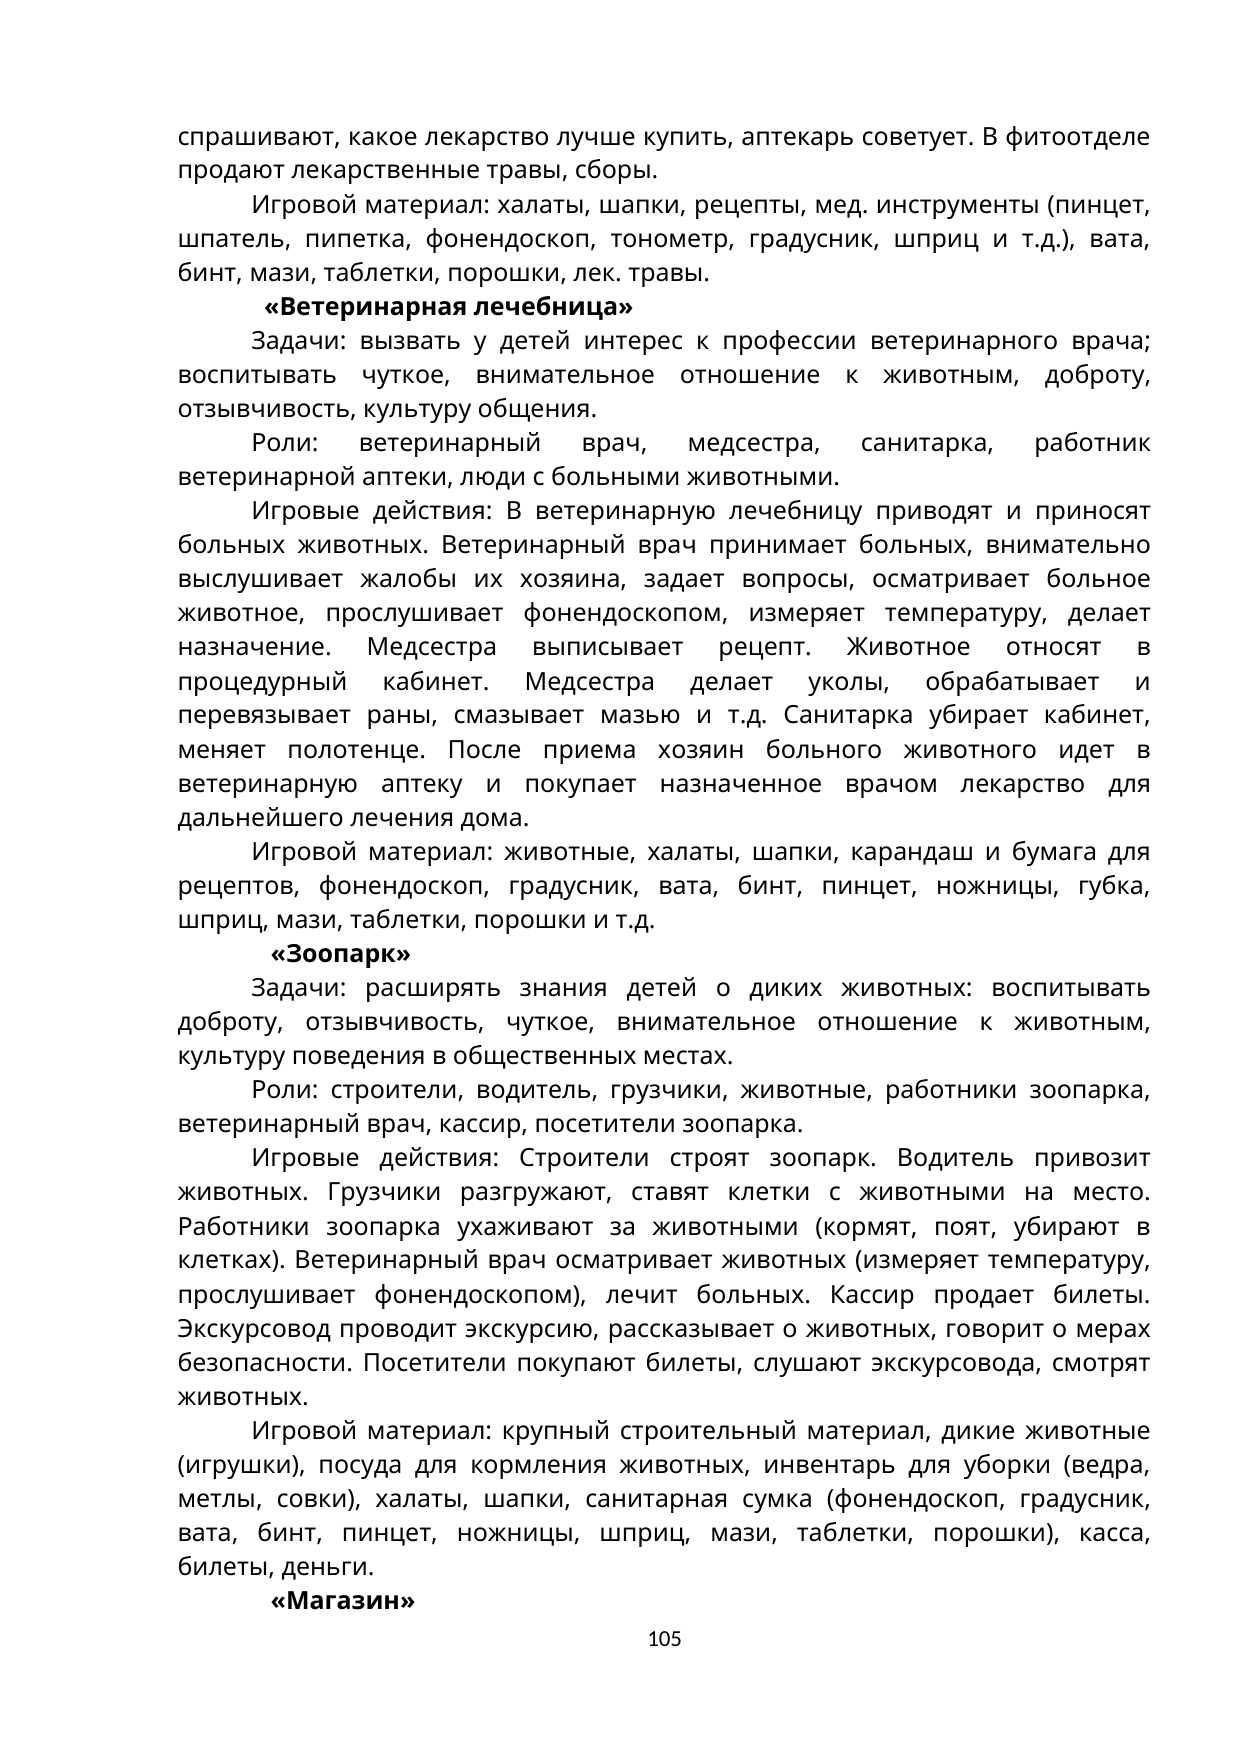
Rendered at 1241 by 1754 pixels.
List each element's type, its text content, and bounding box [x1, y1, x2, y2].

text Задачи: вызвать у детей интерес к профессии ветеринарного врача; воспитывать чуткое, внимательное отношение к животным, доброту, отзывчивость, культуру общения. [177, 322, 1152, 425]
text Роли: ветеринарный врач, медсестра, санитарка, работник ветеринарной аптеки, люди с больными животными. [177, 425, 1152, 493]
text Роли: строители, водитель, грузчики, животные, работники зоопарка, ветеринарный врач, кассир, посетители зоопарка. [177, 1072, 1152, 1140]
text Игровые действия: Строители строят зоопарк. Водитель привозит животных. Грузчики разгружают, ставят клетки с животными на место. Работники зоопарка ухаживают за животными (кормят, поят, убирают в клетках). Ветеринарный врач осматривает животных (измеряет температуру, прослушивает фонендоскопом), лечит больных. Кассир продает билеты. Экскурсовод проводит экскурсию, рассказывает о животных, говорит о мерах безопасности. Посетители покупают билеты, слушают экскурсовода, смотрят животных. [177, 1140, 1152, 1412]
text Игровой материал: крупный строительный материал, дикие животные (игрушки), посуда для кормления животных, инвентарь для уборки (ведра, метлы, совки), халаты, шапки, санитарная сумка (фонендоскоп, градусник, вата, бинт, пинцет, ножницы, шприц, мази, таблетки, порошки), касса, билеты, деньги. [177, 1412, 1152, 1583]
text «Ветеринарная лечебница» [177, 288, 1152, 322]
text Игровой материал: животные, халаты, шапки, карандаш и бумага для рецептов, фонендоскоп, градусник, вата, бинт, пинцет, ножницы, губка, шприц, мази, таблетки, порошки и т.д. [177, 833, 1152, 936]
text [177, 118, 1152, 186]
text Задачи: расширять знания детей о диких животных: воспитывать доброту, отзывчивость, чуткое, внимательное отношение к животным, культуру поведения в общественных местах. [177, 970, 1152, 1072]
text «Зоопарк» [177, 936, 1152, 970]
text Игровые действия: В ветеринарную лечебницу приводят и приносят больных животных. Ветеринарный врач принимает больных, внимательно выслушивает жалобы их хозяина, задает вопросы, осматривает больное животное, прослушивает фонендоскопом, измеряет температуру, делает назначение. Медсестра выписывает рецепт. Животное относят в процедурный кабинет. Медсестра делает уколы, обрабатывает и перевязывает раны, смазывает мазью и т.д. Санитарка убирает кабинет, меняет полотенце. После приема хозяин больного животного идет в ветеринарную аптеку и покупает назначенное врачом лекарство для дальнейшего лечения дома. [177, 493, 1152, 833]
text «Магазин» [177, 1583, 1152, 1617]
text Игровой материал: халаты, шапки, рецепты, мед. инструменты (пинцет, шпатель, пипетка, фонендоскоп, тонометр, градусник, шприц и т.д.), вата, бинт, мази, таблетки, порошки, лек. травы. [177, 186, 1152, 288]
